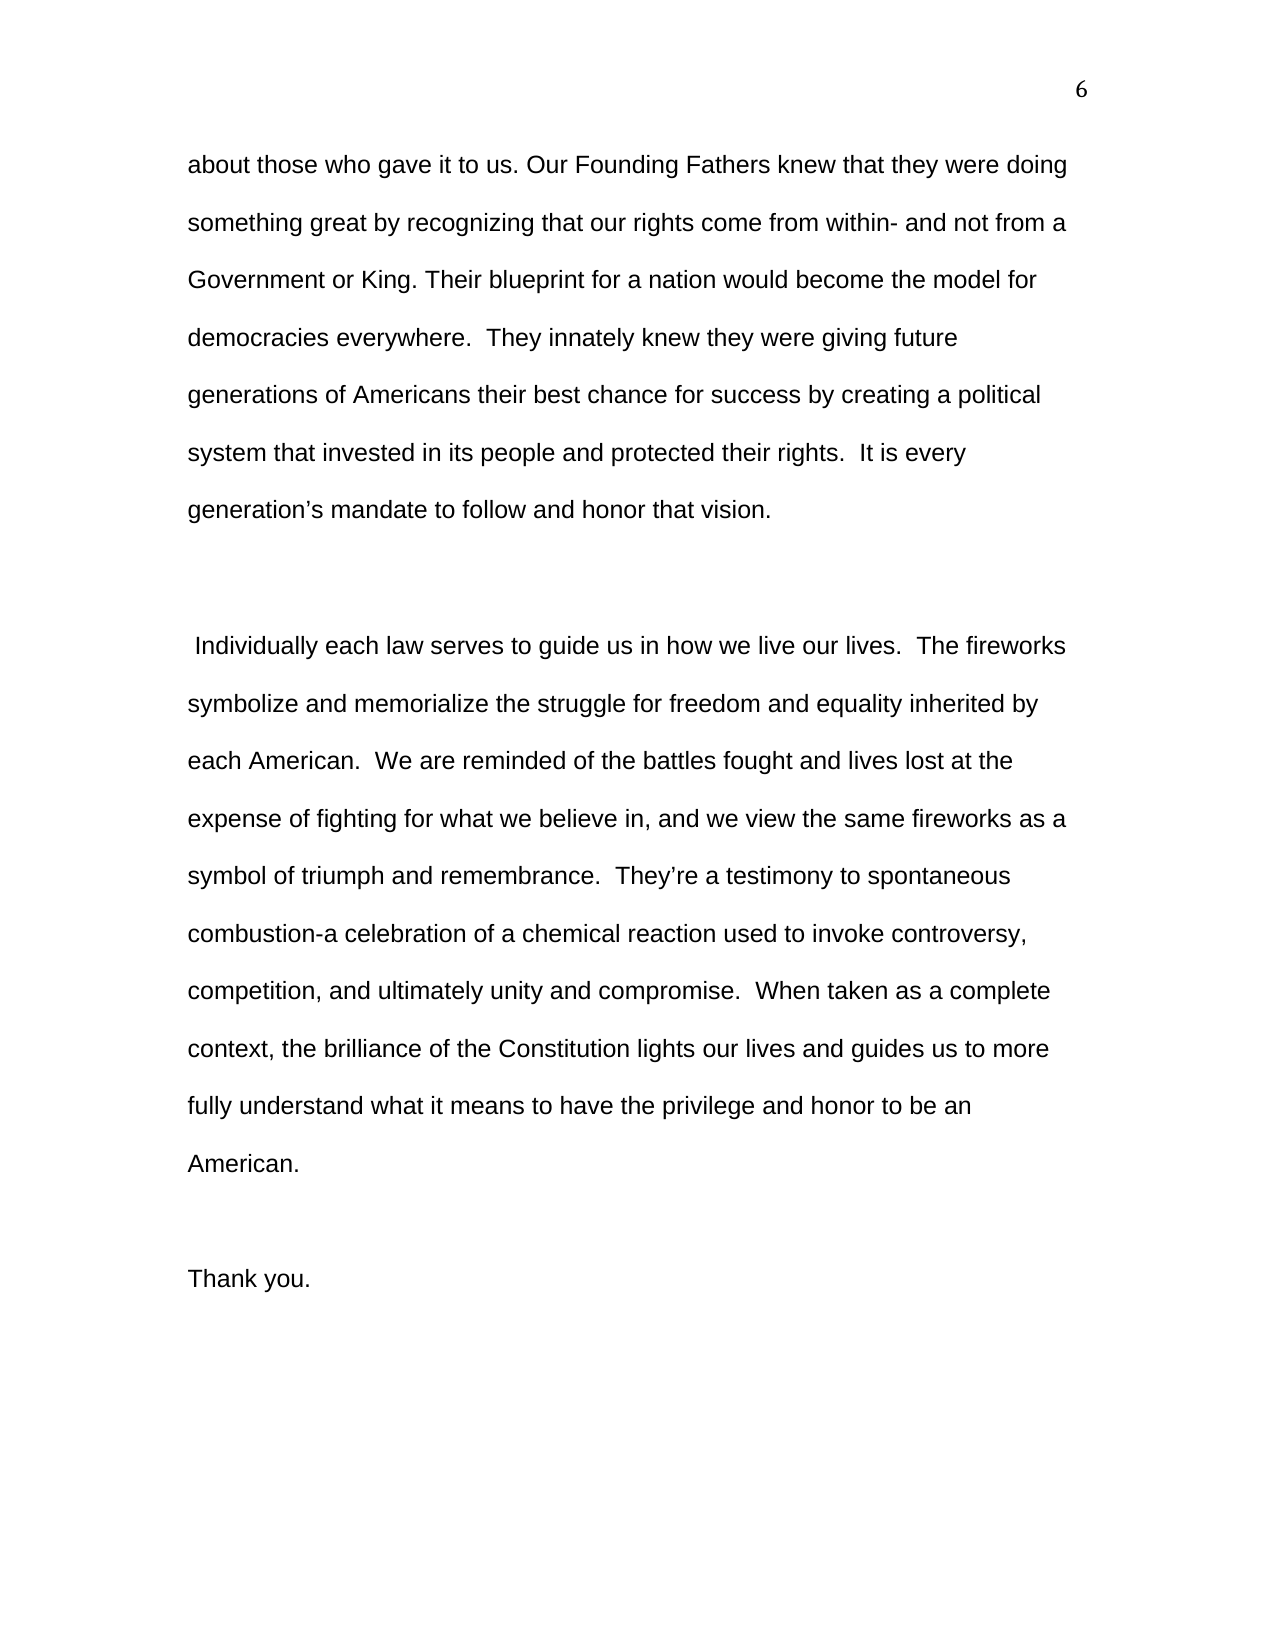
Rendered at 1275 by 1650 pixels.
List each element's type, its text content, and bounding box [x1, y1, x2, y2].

text Thank you. [187, 1264, 1087, 1293]
text Individually each law serves to guide us in how we live our lives. The fireworks symbolize and memorialize the struggle for freedom and equality inherited by each American. We are reminded of the battles fought and lives lost at the expense of fighting for what we believe in, and we view the same fireworks as a symbol of triumph and remembrance. They’re a testimony to spontaneous combustion-a celebration of a chemical reaction used to invoke controversy, competition, and ultimately unity and compromise. When taken as a complete context, the brilliance of the Constitution lights our lives and guides us to more fully understand what it means to have the privilege and honor to be an American. [187, 631, 1087, 1177]
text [187, 150, 1087, 524]
